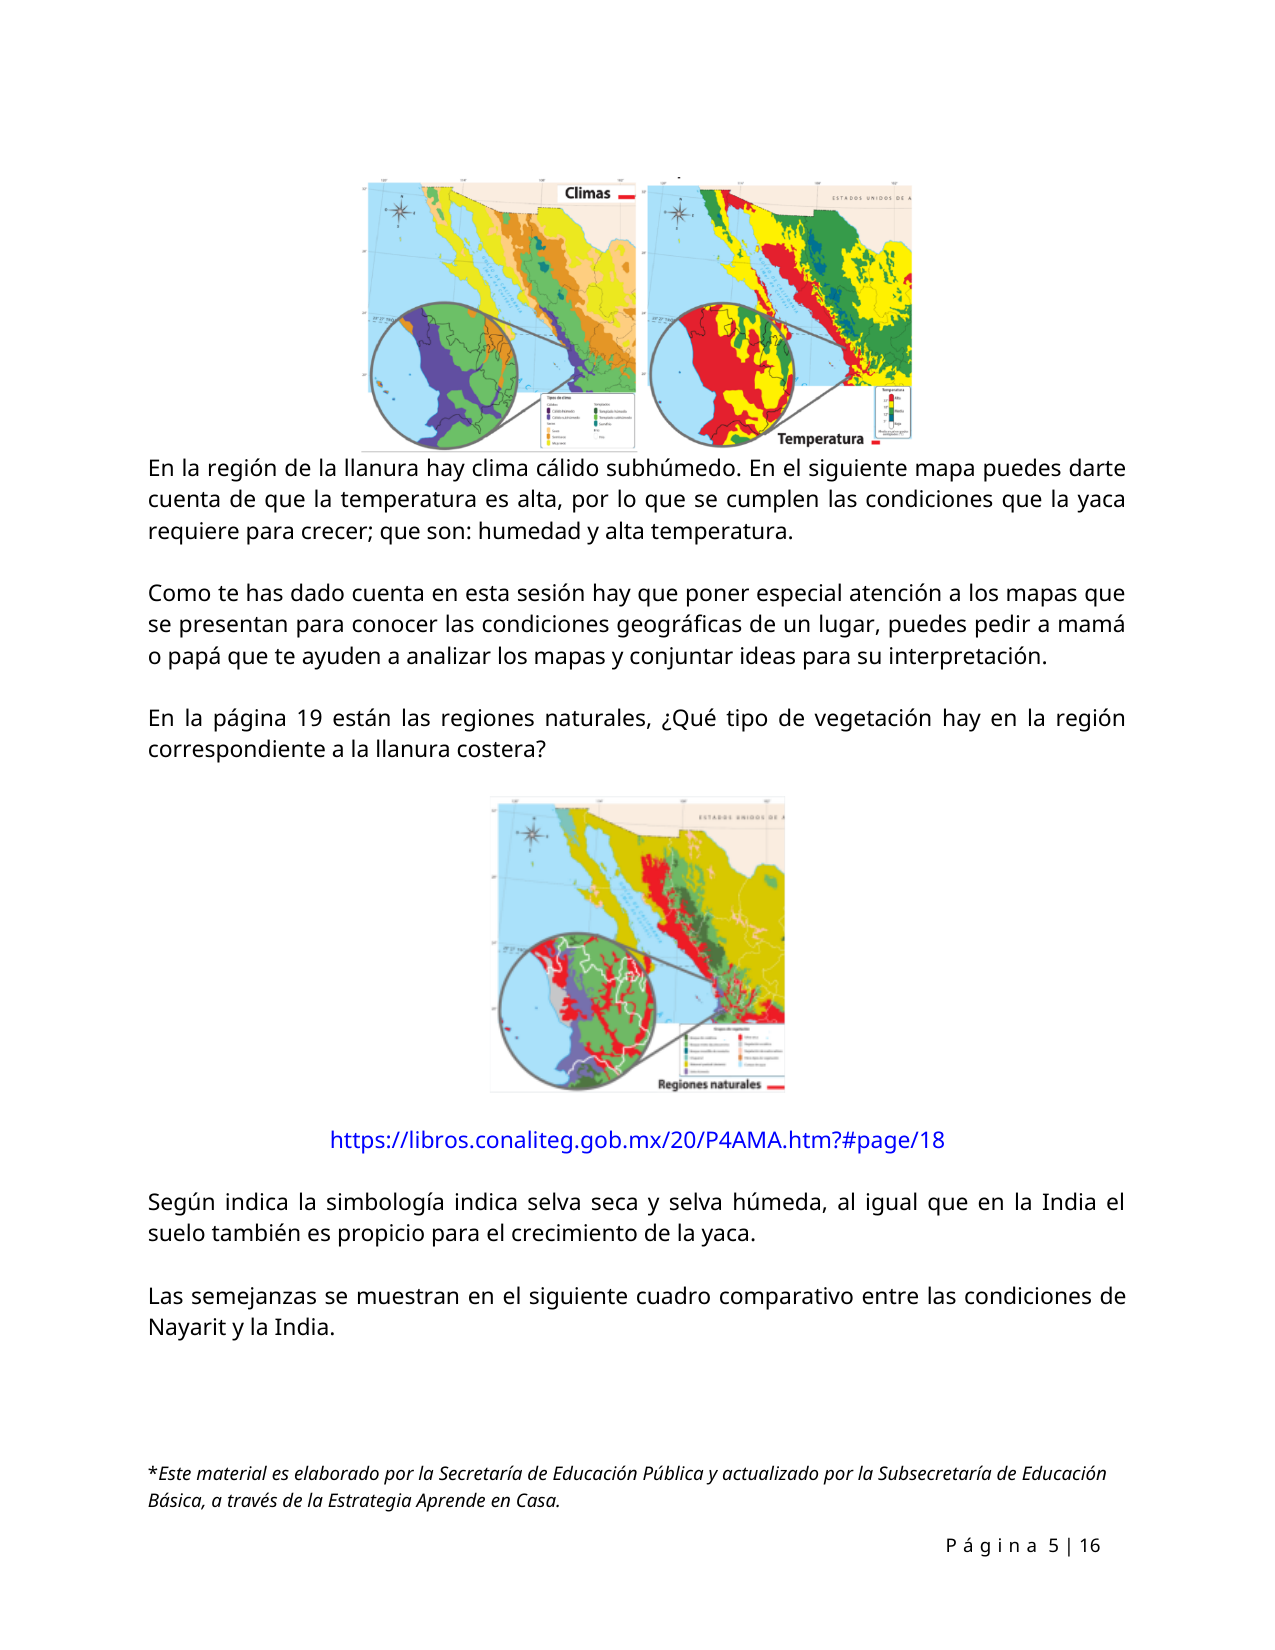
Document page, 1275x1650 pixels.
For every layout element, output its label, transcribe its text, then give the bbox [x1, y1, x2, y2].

text Como te has dado cuenta en esta sesión hay que poner especial atención a los mapas que se presentan para conocer las condiciones geográficas de un lugar, puedes pedir a mamá o papá que te ayuden a analizar los mapas y conjuntar ideas para su interpretación. [148, 577, 1127, 671]
picture [489, 796, 786, 1093]
text En la página 19 están las regiones naturales, ¿Qué tipo de vegetación hay en la región correspondiente a la llanura costera? [148, 702, 1127, 765]
picture [361, 177, 914, 453]
text https://libros.conaliteg.gob.mx/20/P4AMA.htm?#page/18 [148, 1124, 1127, 1155]
text Las semejanzas se muestran en el siguiente cuadro comparativo entre las condiciones de Nayarit y la India. [148, 1280, 1127, 1342]
text En la región de la llanura hay clima cálido subhúmedo. En el siguiente mapa puedes darte cuenta de que la temperatura es alta, por lo que se cumplen las condiciones que la yaca requiere para crecer; que son: humedad y alta temperatura. [148, 452, 1127, 546]
text Según indica la simbología indica selva seca y selva húmeda, al igual que en la India el suelo también es propicio para el crecimiento de la yaca. [148, 1186, 1127, 1249]
